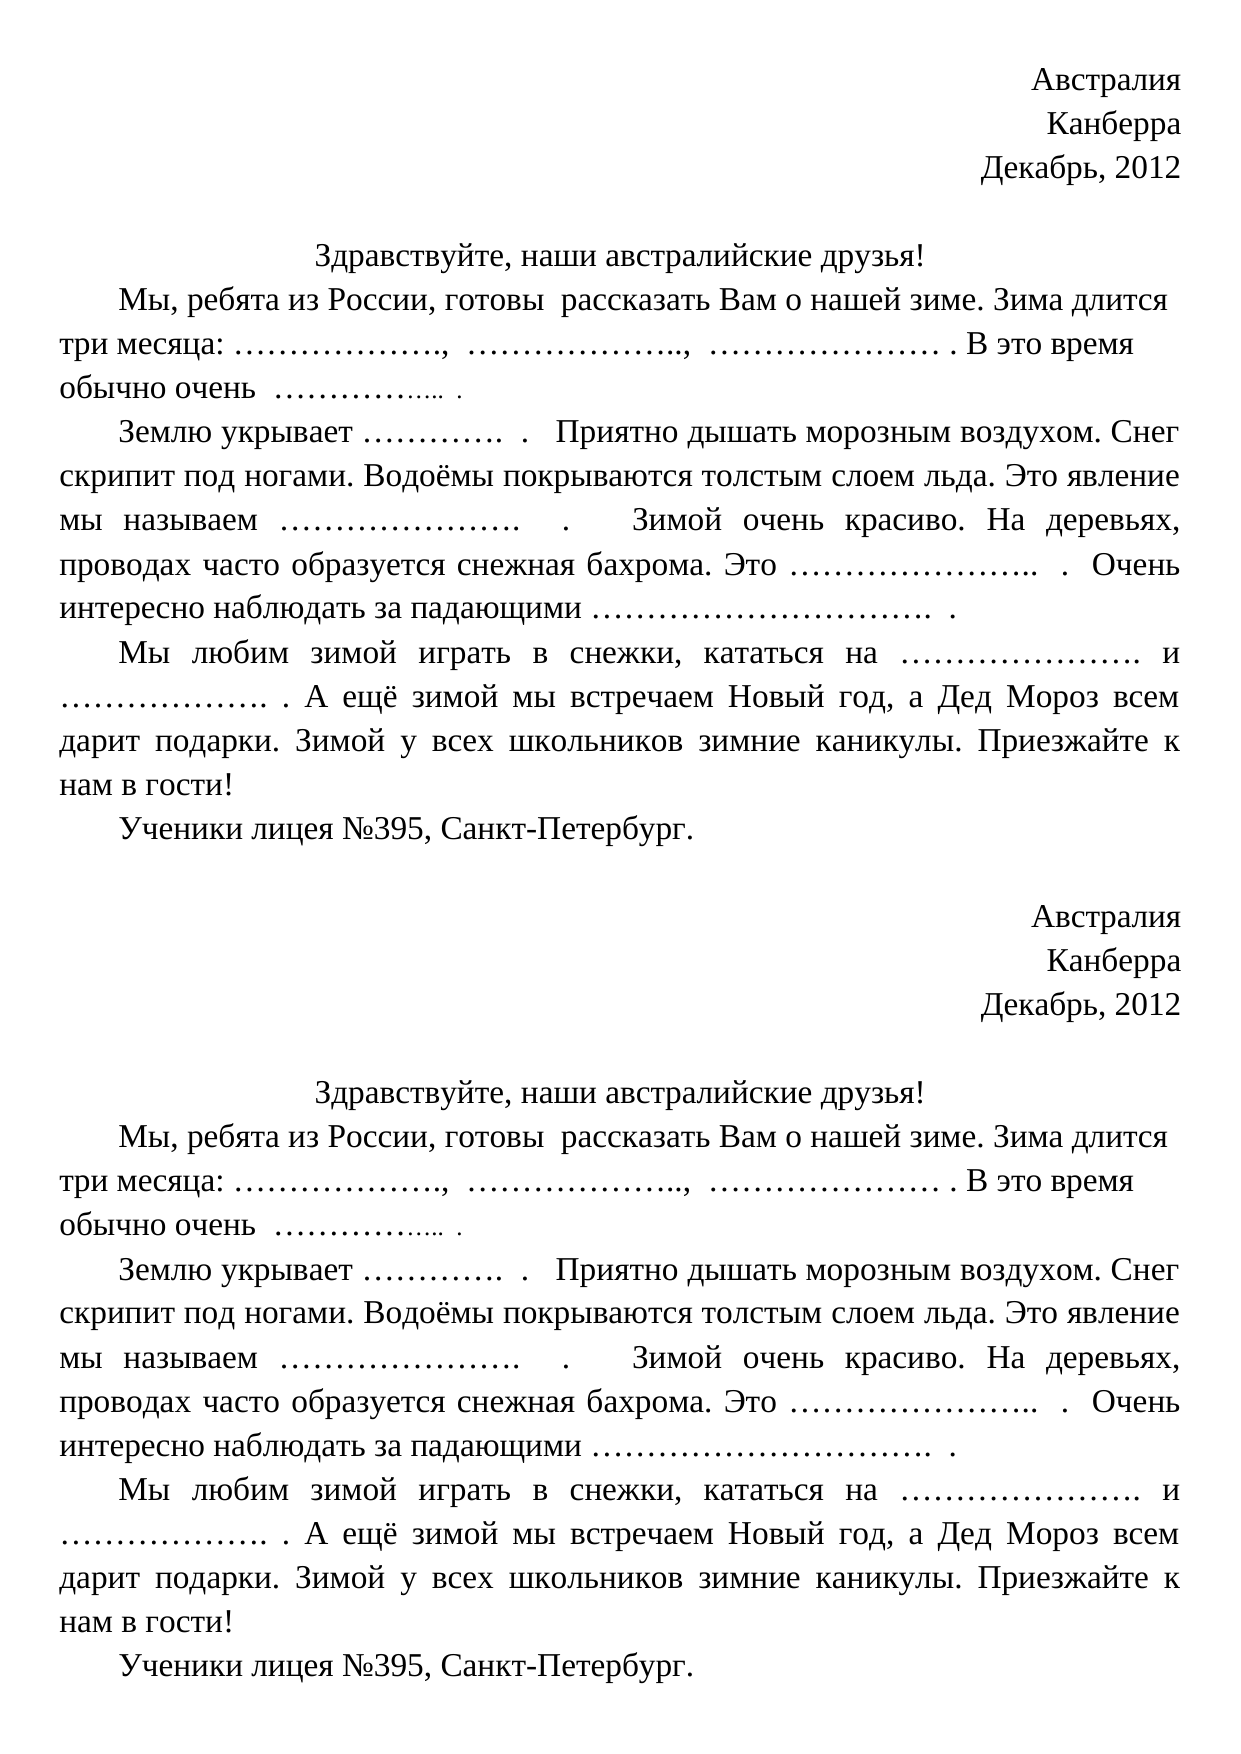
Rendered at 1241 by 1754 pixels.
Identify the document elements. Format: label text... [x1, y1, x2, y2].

text Канберра [59, 940, 1181, 979]
text Ученики лицея №395, Санкт-Петербург. [59, 1645, 1181, 1684]
text Декабрь, 2012 [59, 147, 1181, 186]
text Мы любим зимой играть в снежки, кататься на …………………. и ………………. . А ещё зимой мы встречаем Новый год, а Дед Мороз всем дарит подарки. Зимой у всех школьников зимние каникулы. Приезжайте к нам в гости! [59, 632, 1181, 802]
text Канберра [59, 103, 1181, 141]
text Землю укрывает …………. . Приятно дышать морозным воздухом. Снег скрипит под ногами. Водоёмы покрываются толстым слоем льда. Это явление мы называем …………………. . Зимой очень красиво. На деревьях, проводах часто образуется снежная бахрома. Это ………………….. . Очень интересно наблюдать за падающими …………………………. . [59, 412, 1181, 626]
text Здравствуйте, наши австралийские друзья! [59, 1072, 1181, 1111]
text Австралия [59, 59, 1181, 97]
text Ученики лицея №395, Санкт-Петербург. [59, 808, 1181, 846]
text Мы любим зимой играть в снежки, кататься на …………………. и ………………. . А ещё зимой мы встречаем Новый год, а Дед Мороз всем дарит подарки. Зимой у всех школьников зимние каникулы. Приезжайте к нам в гости! [59, 1469, 1181, 1639]
text Декабрь, 2012 [59, 984, 1181, 1023]
text Мы, ребята из России, готовы рассказать Вам о нашей зиме. Зима длится три месяца: ………………., ……………….., ………………… . В это время обычно очень …………….. . [59, 279, 1181, 406]
text Здравствуйте, наши австралийские друзья! [59, 235, 1181, 274]
text Австралия [59, 896, 1181, 934]
text Мы, ребята из России, готовы рассказать Вам о нашей зиме. Зима длится три месяца: ………………., ……………….., ………………… . В это время обычно очень …………….. . [59, 1117, 1181, 1243]
text Землю укрывает …………. . Приятно дышать морозным воздухом. Снег скрипит под ногами. Водоёмы покрываются толстым слоем льда. Это явление мы называем …………………. . Зимой очень красиво. На деревьях, проводах часто образуется снежная бахрома. Это ………………….. . Очень интересно наблюдать за падающими …………………………. . [59, 1249, 1181, 1463]
